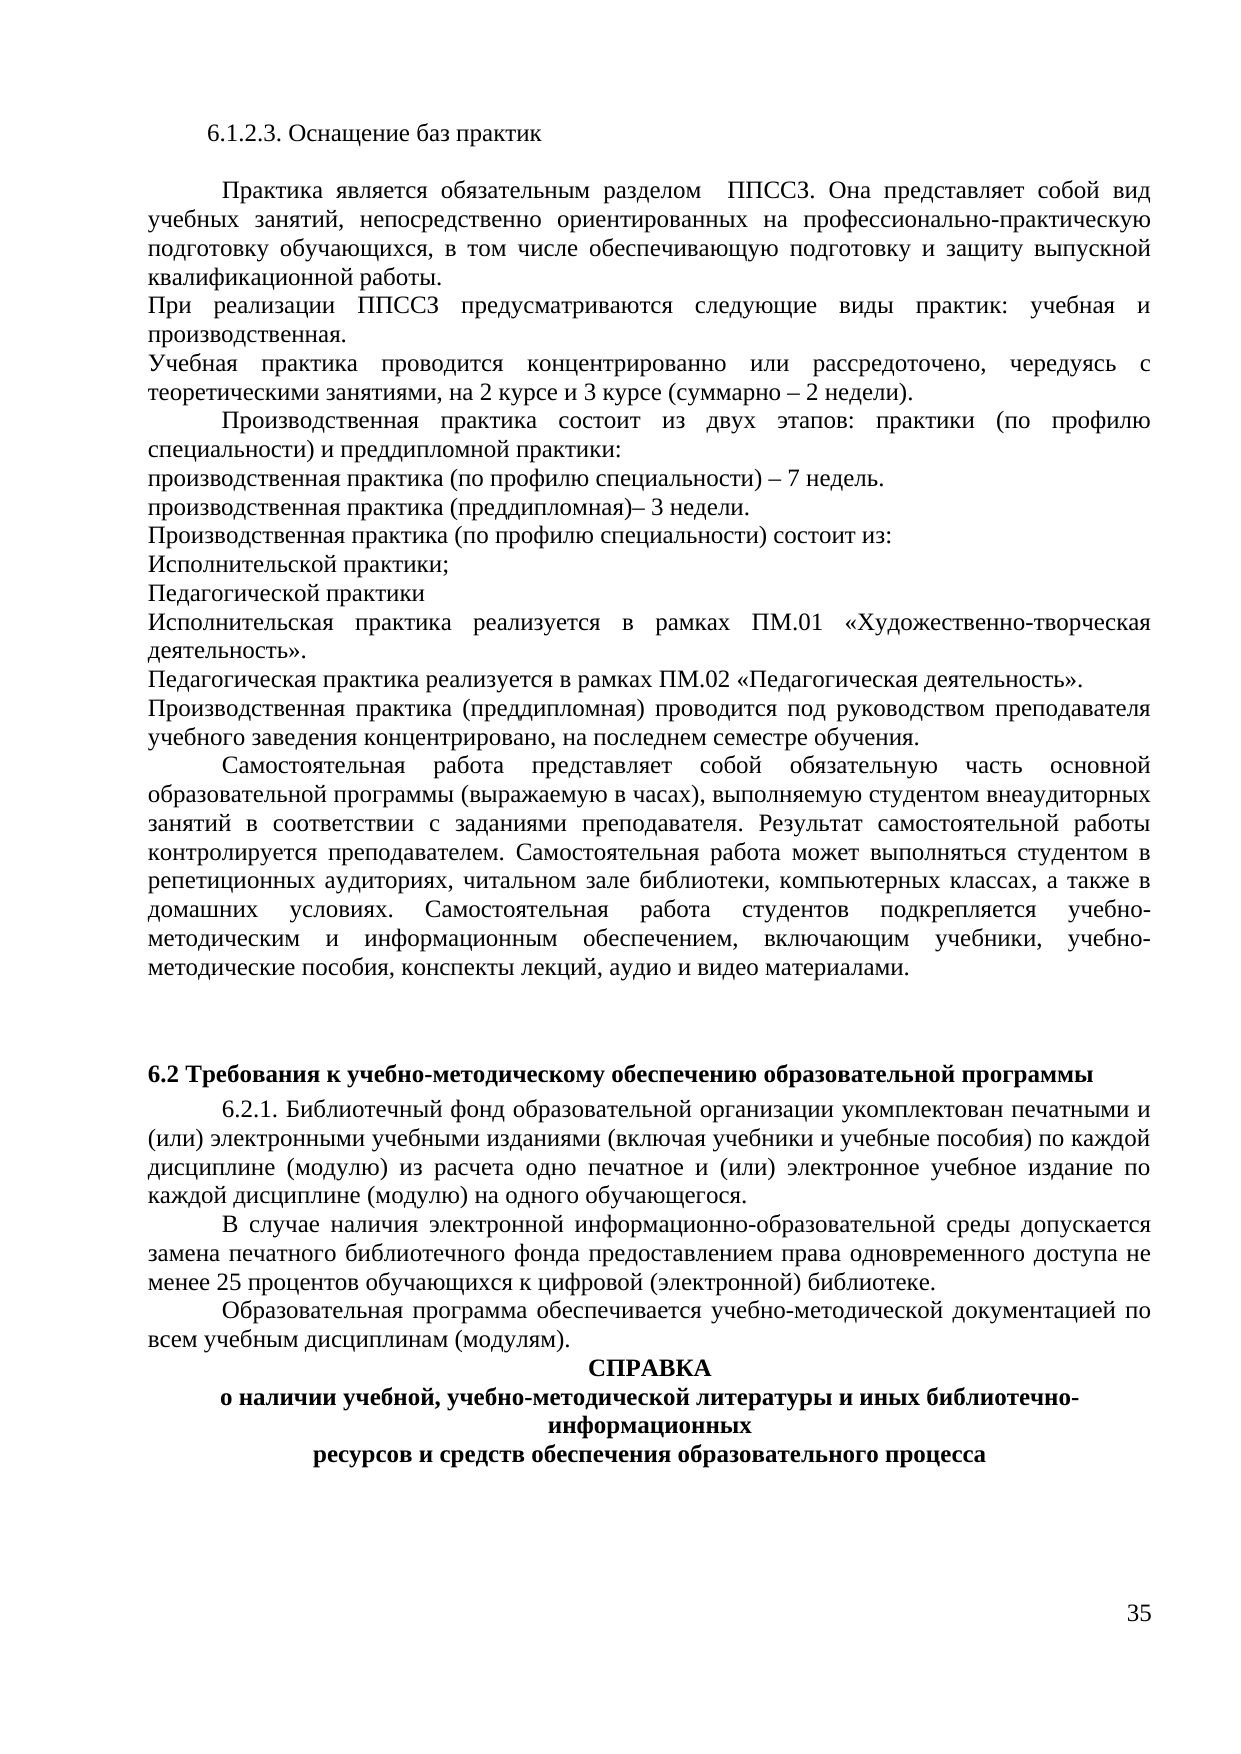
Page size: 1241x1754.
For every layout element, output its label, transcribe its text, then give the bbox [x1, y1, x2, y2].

text Педагогической практики [148, 578, 1152, 607]
text Производственная практика состоит из двух этапов: практики (по профилю специальности) и преддипломной практики: [148, 406, 1152, 463]
text СПРАВКА [148, 1353, 1152, 1382]
text Производственная практика (преддипломная) проводится под руководством преподавателя учебного заведения концентрировано, на последнем семестре обучения. [148, 693, 1152, 751]
text Исполнительской практики; [148, 549, 1152, 578]
text В случае наличия электронной информационно-образовательной среды допускается замена печатного библиотечного фонда предоставлением права одновременного доступа не менее 25 процентов обучающихся к цифровой (электронной) библиотеке. [148, 1209, 1152, 1296]
list Самостоятельная работа представляет собой обязательную часть основной образовательной программы (выражаемую в часах), выполняемую студентом внеаудиторных занятий в соответствии с заданиями преподавателя. Результат самостоятельной работы контролируется преподавателем. Самостоятельная работа может выполняться студентом в репетиционных аудиториях, читальном зале библиотеки, компьютерных классах, а также в домашних условиях. Самостоятельная работа студентов подкрепляется учебно-методическим и информационным обеспечением, включающим учебники, учебно-методические пособия, конспекты лекций, аудио и видео материалами. [148, 751, 1152, 981]
text Образовательная программа обеспечивается учебно-методической документацией по всем учебным дисциплинам (модулям). [148, 1296, 1152, 1353]
list Практика является обязательным разделом ППССЗ. Она представляет собой вид учебных занятий, непосредственно ориентированных на профессионально-практическую подготовку обучающихся, в том числе обеспечивающую подготовку и защиту выпускной квалификационной работы. [148, 176, 1152, 291]
text Учебная практика проводится концентрированно или рассредоточено, чередуясь с теоретическими занятиями, на 2 курсе и 3 курсе (суммарно – 2 недели). [148, 348, 1152, 406]
text 6.1.2.3. Оснащение баз практик [148, 118, 1152, 147]
subtitle 6.2 Требования к учебно-методическому обеспечению образовательной программы [148, 1059, 1152, 1088]
text Производственная практика (по профилю специальности) состоит из: [148, 521, 1152, 549]
text Педагогическая практика реализуется в рамках ПМ.02 «Педагогическая деятельность». [148, 664, 1152, 693]
text о наличии учебной, учебно-методической литературы и иных библиотечно-информационных [148, 1382, 1152, 1439]
text 6.2.1. Библиотечный фонд образовательной организации укомплектован печатными и (или) электронными учебными изданиями (включая учебники и учебные пособия) по каждой дисциплине (модулю) из расчета одно печатное и (или) электронное учебное издание по каждой дисциплине (модулю) на одного обучающегося. [148, 1094, 1152, 1209]
text Исполнительская практика реализуется в рамках ПМ.01 «Художественно-творческая деятельность». [148, 607, 1152, 664]
text При реализации ППССЗ предусматриваются следующие виды практик: учебная и производственная. [148, 291, 1152, 348]
text ресурсов и средств обеспечения образовательного процесса [148, 1439, 1152, 1468]
list производственная практика (по профилю специальности) – 7 недель. [148, 463, 1152, 492]
text производственная практика (преддипломная)– 3 недели. [148, 492, 1152, 521]
